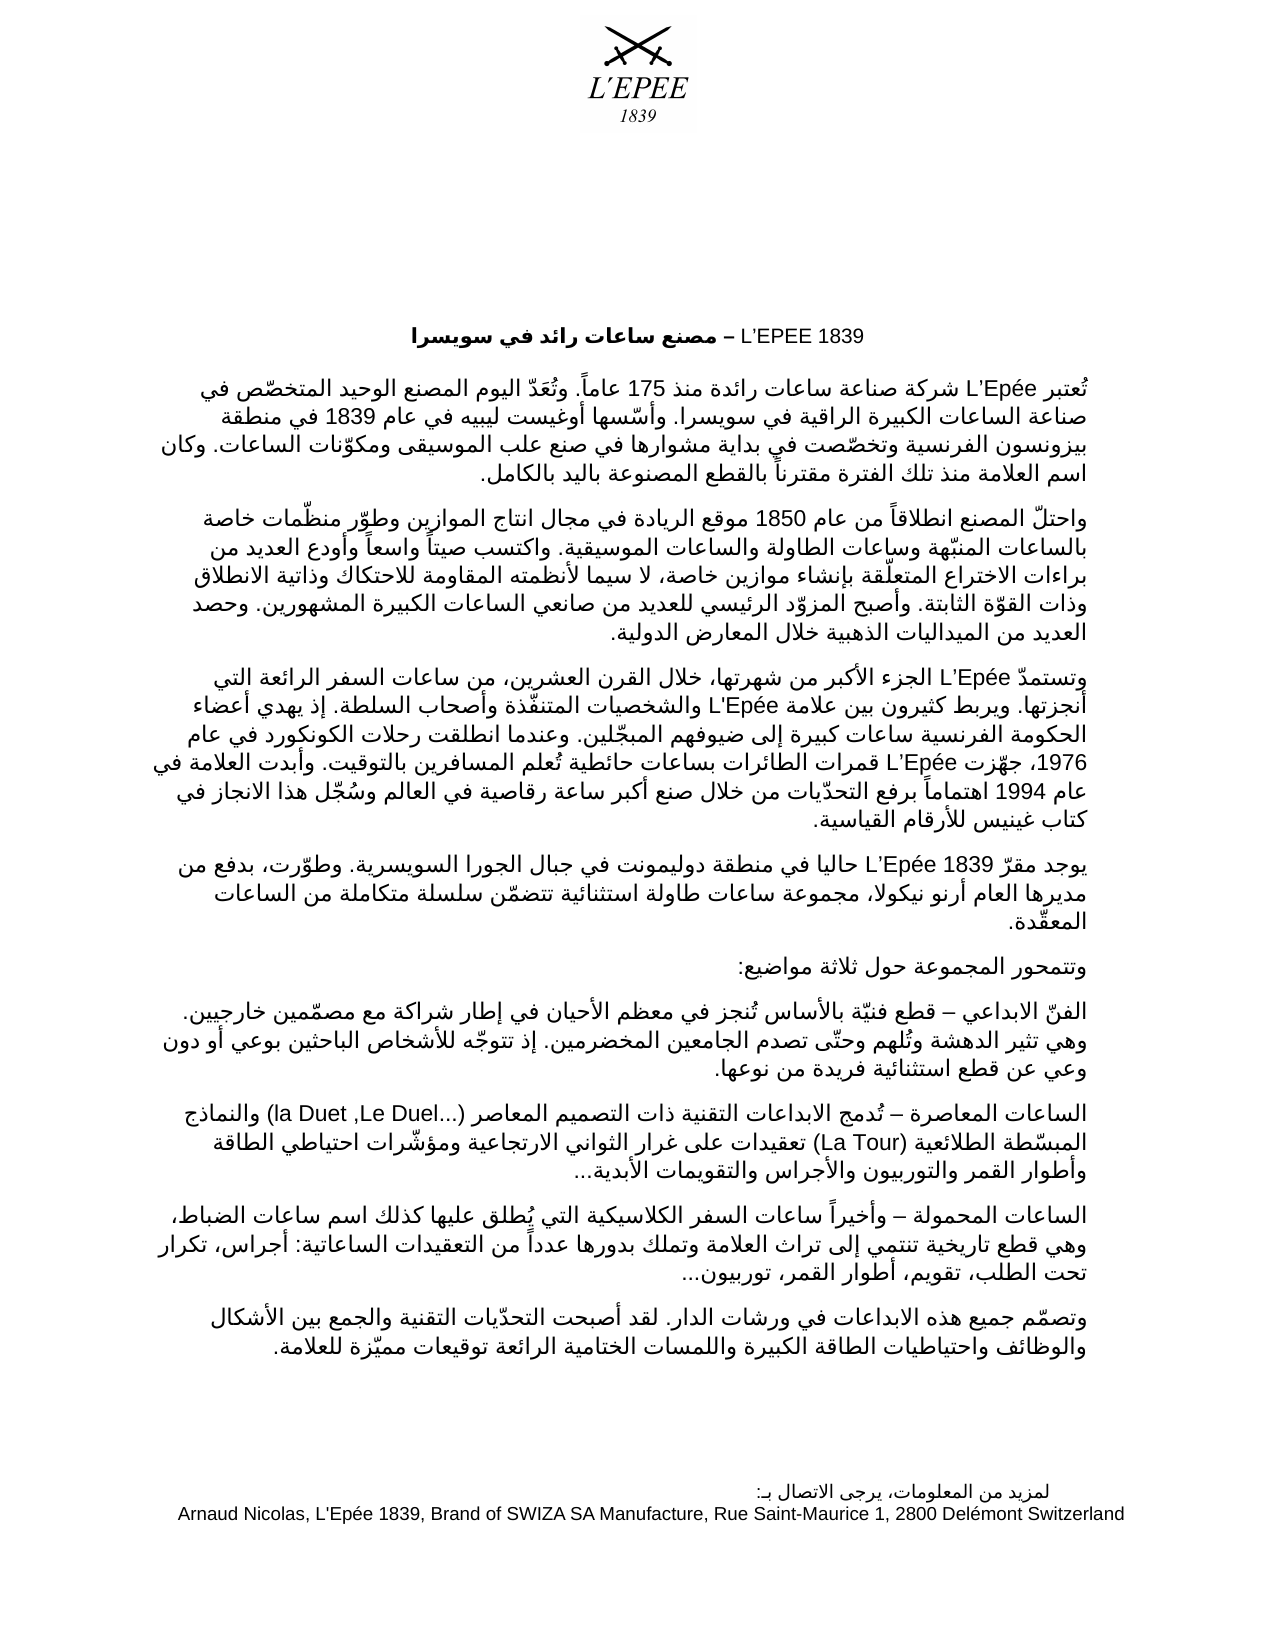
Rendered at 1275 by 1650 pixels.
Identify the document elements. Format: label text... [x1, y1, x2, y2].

text واحتلّ المصنع انطلاقاً من عام 1850 موقع الريادة في مجال انتاج الموازين وطوّر منظّمات خاصة بالساعات المنبّهة وساعات الطاولة والساعات الموسيقية. واكتسب صيتاً واسعاً وأودع العديد من براءات الاختراع المتعلّقة بإنشاء موازين خاصة، لا سيما لأنظمته المقاومة للاحتكاك وذاتية الانطلاق وذات القوّة الثابتة. وأصبح المزوّد الرئيسي للعديد من صانعي الساعات الكبيرة المشهورين. وحصد العديد من الميداليات الذهبية خلال المعارض الدولية. [150, 505, 1087, 645]
text الفنّ الابداعي – قطع فنيّة بالأساس تُنجز في معظم الأحيان في إطار شراكة مع مصمّمين خارجيين. وهي تثير الدهشة وتُلهم وحتّى تصدم الجامعين المخضرمين. إذ تتوجّه للأشخاص الباحثين بوعي أو دون وعي عن قطع استثنائية فريدة من نوعها. [150, 998, 1087, 1081]
text L’EPEE 1839 – مصنع ساعات رائد في سويسرا [150, 324, 1125, 348]
text تُعتبر L’Epée شركة صناعة ساعات رائدة منذ 175 عاماً. وتُعَدّ اليوم المصنع الوحيد المتخصّص في صناعة الساعات الكبيرة الراقية في سويسرا. وأسّسها أوغيست ليبيه في عام 1839 في منطقة بيزونسون الفرنسية وتخصّصت في بداية مشوارها في صنع علب الموسيقى ومكوّنات الساعات. وكان اسم العلامة منذ تلك الفترة مقترناً بالقطع المصنوعة باليد بالكامل. [150, 374, 1087, 486]
text الساعات المعاصرة – تُدمج الابداعات التقنية ذات التصميم المعاصر (...la Duet ,Le Duel) والنماذج المبسّطة الطلائعية (La Tour) تعقيدات على غرار الثواني الارتجاعية ومؤشّرات احتياطي الطاقة وأطوار القمر والتوربيون والأجراس والتقويمات الأبدية... [150, 1100, 1087, 1183]
text الساعات المحمولة – وأخيراً ساعات السفر الكلاسيكية التي يُطلق عليها كذلك اسم ساعات الضباط، وهي قطع تاريخية تنتمي إلى تراث العلامة وتملك بدورها عدداً من التعقيدات الساعاتية: أجراس، تكرار تحت الطلب، تقويم، أطوار القمر، توربيون... [150, 1202, 1087, 1285]
text وتستمدّ L’Epée الجزء الأكبر من شهرتها، خلال القرن العشرين، من ساعات السفر الرائعة التي أنجزتها. ويربط كثيرون بين علامة L'Epée والشخصيات المتنفّذة وأصحاب السلطة. إذ يهدي أعضاء الحكومة الفرنسية ساعات كبيرة إلى ضيوفهم المبجّلين. وعندما انطلقت رحلات الكونكورد في عام 1976، جهّزت L’Epée قمرات الطائرات بساعات حائطية تُعلم المسافرين بالتوقيت. وأبدت العلامة في عام 1994 اهتماماً برفع التحدّيات من خلال صنع أكبر ساعة رقاصية في العالم وسُجّل هذا الانجاز في كتاب غينيس للأرقام القياسية. [150, 664, 1087, 832]
text يوجد مقرّ L’Epée 1839 حاليا في منطقة دوليمونت في جبال الجورا السويسرية. وطوّرت، بدفع من مديرها العام أرنو نيكولا، مجموعة ساعات طاولة استثنائية تتضمّن سلسلة متكاملة من الساعات المعقّدة. [150, 851, 1087, 934]
text وتتمحور المجموعة حول ثلاثة مواضيع: [150, 953, 1087, 979]
text وتصمّم جميع هذه الابداعات في ورشات الدار. لقد أصبحت التحدّيات التقنية والجمع بين الأشكال والوظائف واحتياطيات الطاقة الكبيرة واللمسات الختامية الرائعة توقيعات مميّزة للعلامة. [150, 1304, 1087, 1359]
picture [579, 15, 697, 133]
